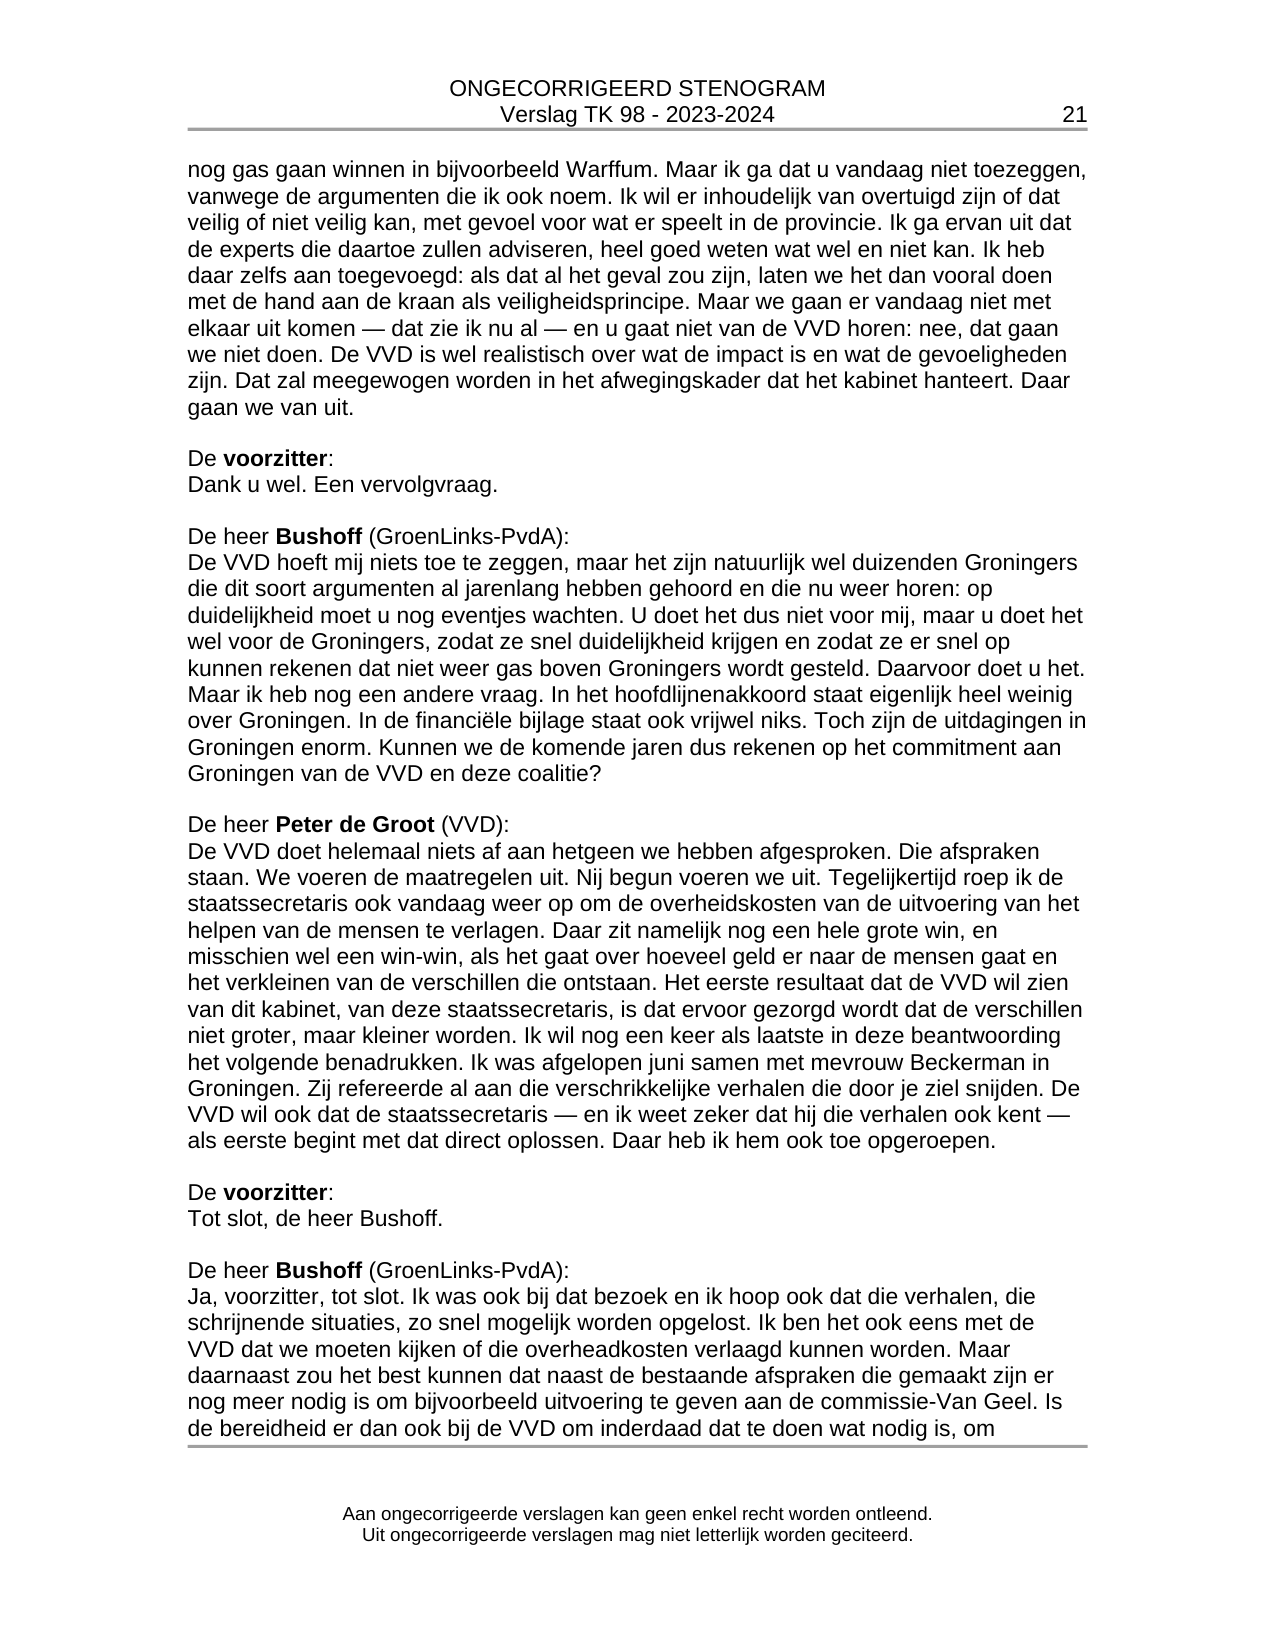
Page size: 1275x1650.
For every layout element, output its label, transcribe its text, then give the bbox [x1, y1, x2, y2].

text De voorzitter: Dank u wel. Een vervolgvraag. [187, 445, 1087, 498]
text De voorzitter: Tot slot, de heer Bushoff. [187, 1179, 1087, 1232]
text De heer Bushoff (GroenLinks-PvdA): De VVD hoeft mij niets toe te zeggen, maar het zijn natuurlijk wel duizenden Groningers die dit soort argumenten al jarenlang hebben gehoord en die nu weer horen: op duidelijkheid moet u nog eventjes wachten. U doet het dus niet voor mij, maar u doet het wel voor de Groningers, zodat ze snel duidelijkheid krijgen en zodat ze er snel op kunnen rekenen dat niet weer gas boven Groningers wordt gesteld. Daarvoor doet u het. Maar ik heb nog een andere vraag. In het hoofdlijnenakkoord staat eigenlijk heel weinig over Groningen. In de financiële bijlage staat ook vrijwel niks. Toch zijn de uitdagingen in Groningen enorm. Kunnen we de komende jaren dus rekenen op het commitment aan Groningen van de VVD en deze coalitie? [187, 523, 1087, 786]
text De heer Peter de Groot (VVD): De VVD doet helemaal niets af aan hetgeen we hebben afgesproken. Die afspraken staan. We voeren de maatregelen uit. Nij begun voeren we uit. Tegelijkertijd roep ik de staatssecretaris ook vandaag weer op om de overheidskosten van de uitvoering van het helpen van de mensen te verlagen. Daar zit namelijk nog een hele grote win, en misschien wel een win-win, als het gaat over hoeveel geld er naar de mensen gaat en het verkleinen van de verschillen die ontstaan. Het eerste resultaat dat de VVD wil zien van dit kabinet, van deze staatssecretaris, is dat ervoor gezorgd wordt dat de verschillen niet groter, maar kleiner worden. Ik wil nog een keer als laatste in deze beantwoording het volgende benadrukken. Ik was afgelopen juni samen met mevrouw Beckerman in Groningen. Zij refereerde al aan die verschrikkelijke verhalen die door je ziel snijden. De VVD wil ook dat de staatssecretaris — en ik weet zeker dat hij die verhalen ook kent — als eerste begint met dat direct oplossen. Daar heb ik hem ook toe opgeroepen. [187, 811, 1087, 1154]
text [187, 1257, 1087, 1441]
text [187, 156, 1087, 420]
